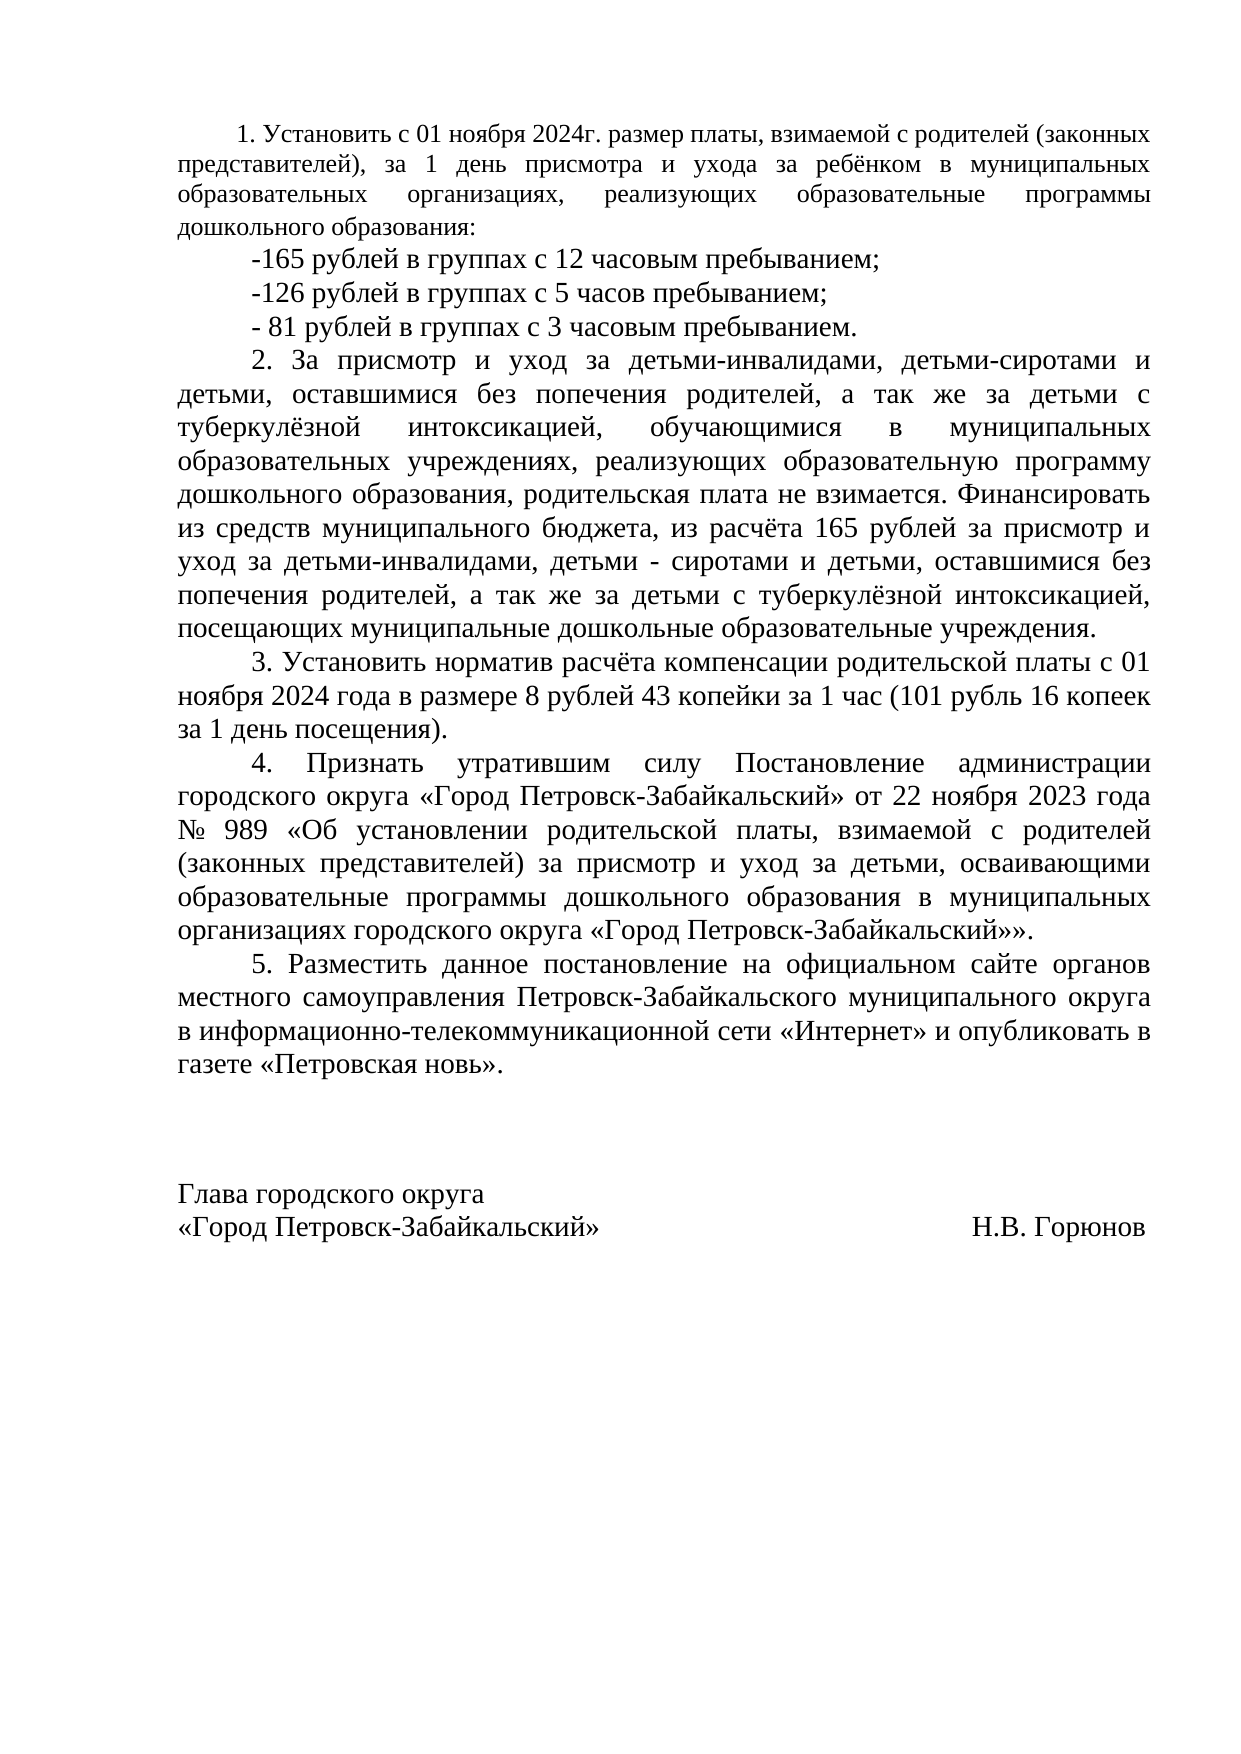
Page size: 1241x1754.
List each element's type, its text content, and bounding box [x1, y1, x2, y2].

text Глава городского округа [177, 1176, 1152, 1209]
text 5. Разместить данное постановление на официальном сайте органов местного самоуправления Петровск-Забайкальского муниципального округа в информационно-телекоммуникационной сети «Интернет» и опубликовать в газете «Петровская новь». [177, 946, 1152, 1080]
text 2. За присмотр и уход за детьми-инвалидами, детьми-сиротами и детьми, оставшимися без попечения родителей, а так же за детьми с туберкулёзной интоксикацией, обучающимися в муниципальных образовательных учреждениях, реализующих образовательную программу дошкольного образования, родительская плата не взимается. Финансировать из средств муниципального бюджета, из расчёта 165 рублей за присмотр и уход за детьми-инвалидами, детьми - сиротами и детьми, оставшимися без попечения родителей, а так же за детьми с туберкулёзной интоксикацией, посещающих муниципальные дошкольные образовательные учреждения. [177, 342, 1152, 644]
text 1. Установить с 01 ноября 2024г. размер платы, взимаемой с родителей (законных представителей), за 1 день присмотра и ухода за ребёнком в муниципальных образовательных организациях, реализующих образовательные программы дошкольного образования: [177, 118, 1152, 242]
text 4. Признать утратившим силу Постановление администрации городского округа «Город Петровск-Забайкальский» от 22 ноября 2023 года № 989 «Об установлении родительской платы, взимаемой с родителей (законных представителей) за присмотр и уход за детьми, осваивающими образовательные программы дошкольного образования в муниципальных организациях городского округа «Город Петровск-Забайкальский»». [177, 745, 1152, 946]
text 3. Установить норматив расчёта компенсации родительской платы с 01 ноября 2024 года в размере 8 рублей 43 копейки за 1 час (101 рубль 16 копеек за 1 день посещения). [177, 644, 1152, 745]
text -165 рублей в группах с 12 часовым пребыванием; [177, 242, 1152, 275]
text «Город Петровск-Забайкальский» Н.В. Горюнов [177, 1209, 1152, 1243]
text -126 рублей в группах с 5 часов пребыванием; [177, 275, 1152, 309]
text - 81 рублей в группах с 3 часовым пребыванием. [177, 309, 1152, 342]
